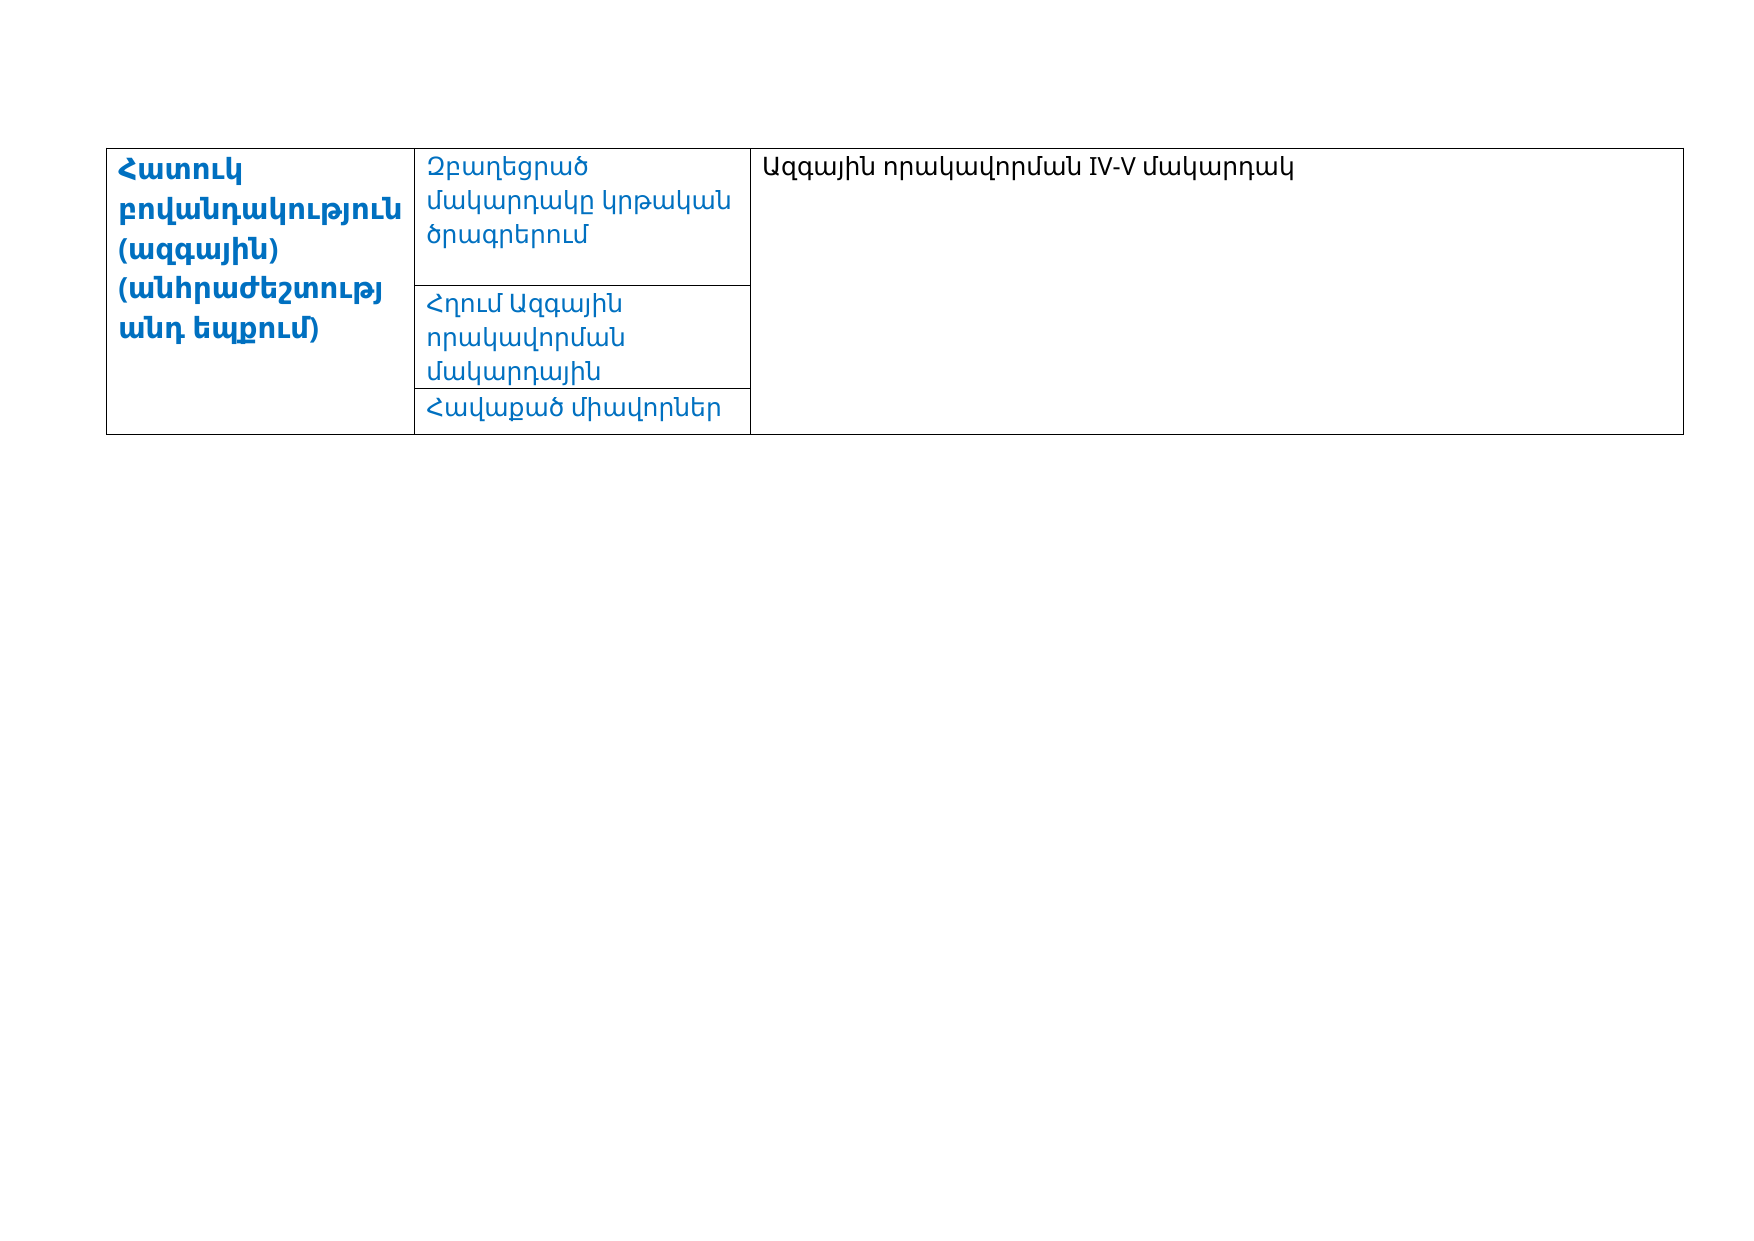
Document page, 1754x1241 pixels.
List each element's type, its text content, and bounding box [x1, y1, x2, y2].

table_cell Զբաղեցրած մակարդակը կրթական ծրագրերում [415, 149, 750, 285]
table_cell Ազգային որակավորման IV-V մակարդակ [751, 149, 1683, 434]
table_cell Հավաքած միավորներ [415, 389, 750, 434]
table_cell Հատուկ բովանդակություն (ազգային) (անհրաժեշտությանդ եպքում) [107, 149, 414, 434]
table_cell Հղում Ազգային որակավորման մակարդային [415, 286, 750, 388]
